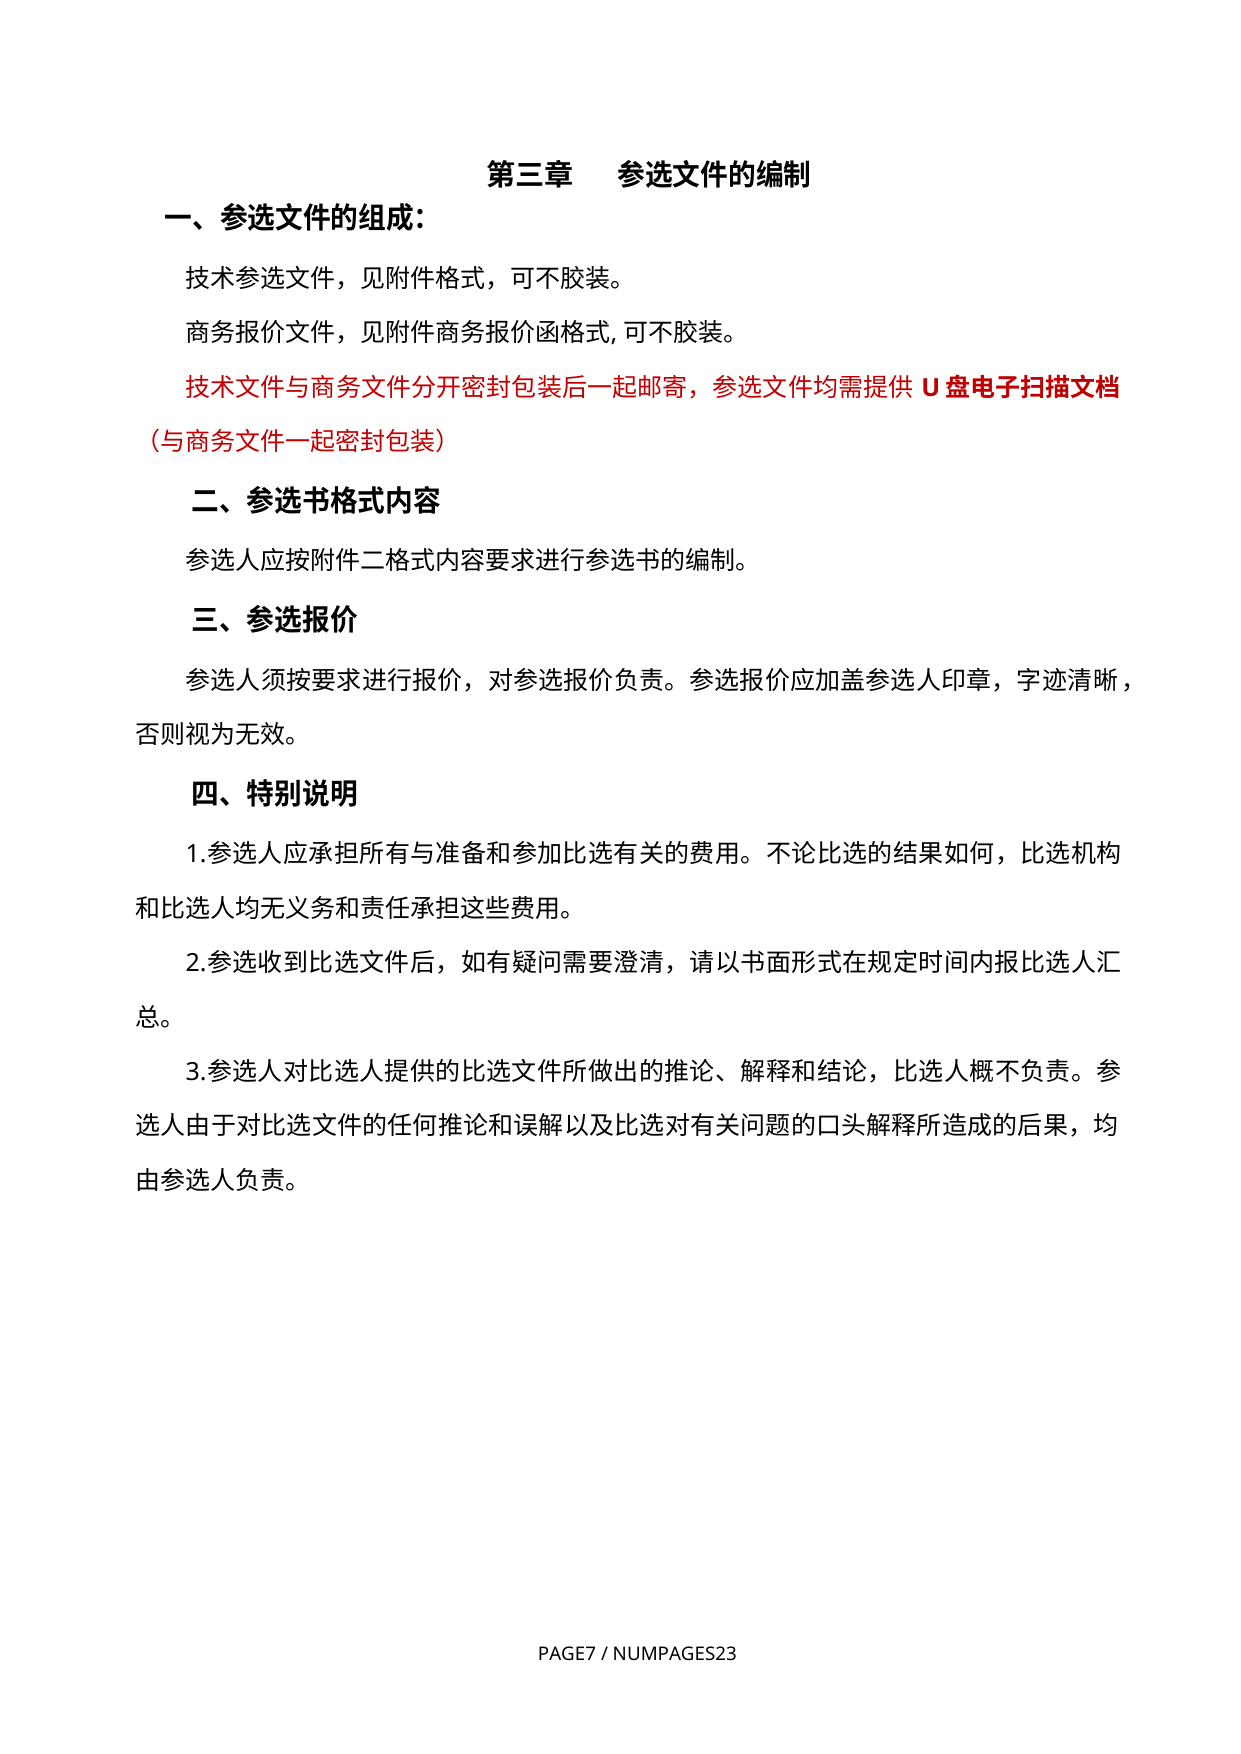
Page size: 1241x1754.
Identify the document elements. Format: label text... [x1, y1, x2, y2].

text 四、特别说明 [135, 770, 1134, 813]
subtitle 第三章 参选文件的编制 [486, 156, 1134, 193]
text 2.参选收到比选文件后，如有疑问需要澄清，请以书面形式在规定时间内报比选人汇总。 [135, 943, 1121, 1033]
text 技术文件与商务文件分开密封包装后一起邮寄，参选文件均需提供U盘电子扫描文档（与商务文件一起密封包装） [135, 367, 1121, 458]
text 二、参选书格式内容 [135, 477, 1134, 519]
text 商务报价文件，见附件商务报价函格式, 可不胶装。 [135, 313, 1121, 349]
text 一、参选文件的组成： [135, 195, 1134, 237]
text 3.参选人对比选人提供的比选文件所做出的推论、解释和结论，比选人概不负责。参选人由于对比选文件的任何推论和误解以及比选对有关问题的口头解释所造成的后果，均由参选人负责。 [135, 1051, 1121, 1196]
text 三、参选报价 [135, 597, 1134, 639]
text 参选人应按附件二格式内容要求进行参选书的编制。 [135, 541, 1121, 577]
text 1.参选人应承担所有与准备和参加比选有关的费用。不论比选的结果如何，比选机构和比选人均无义务和责任承担这些费用。 [135, 834, 1121, 924]
text 参选人须按要求进行报价，对参选报价负责。参选报价应加盖参选人印章，字迹清晰，否则视为无效。 [135, 660, 1121, 751]
text 技术参选文件，见附件格式，可不胶装。 [135, 258, 1121, 294]
